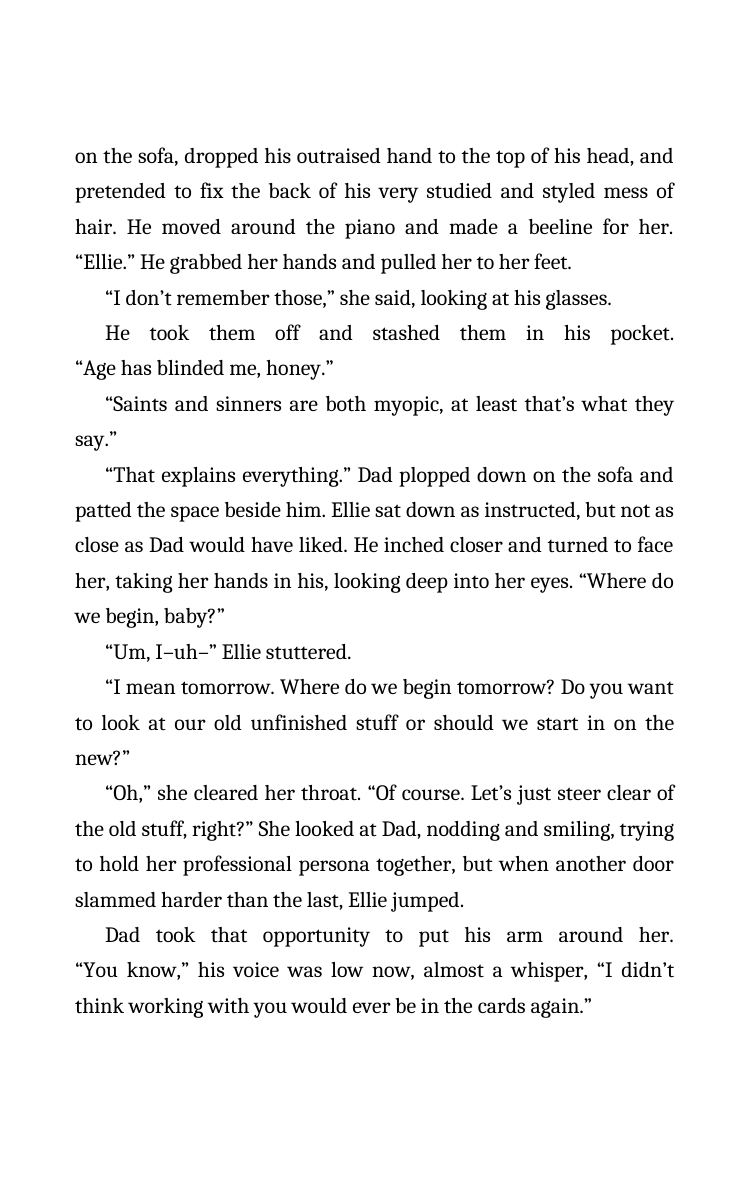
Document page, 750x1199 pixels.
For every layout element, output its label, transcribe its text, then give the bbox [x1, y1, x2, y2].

text “I mean tomorrow. Where do we begin tomorrow? Do you want to look at our old unfinished stuff or should we start in on the new?” [75, 666, 675, 772]
text He took them off and stashed them in his pocket. “Age has blinded me, honey.” [75, 312, 675, 383]
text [75, 135, 675, 277]
text “Um, I–uh–” Ellie stuttered. [75, 631, 675, 666]
text “That explains everything.” Dad plopped down on the sofa and patted the space beside him. Ellie sat down as instructed, but not as close as Dad would have liked. He inched closer and turned to face her, taking her hands in his, looking deep into her eyes. “Where do we begin, baby?” [75, 454, 675, 631]
text “I don’t remember those,” she said, looking at his glasses. [75, 277, 675, 312]
text “Saints and sinners are both myopic, at least that’s what they say.” [75, 383, 675, 454]
text “Oh,” she cleared her throat. “Of course. Let’s just steer clear of the old stuff, right?” She looked at Dad, nodding and smiling, trying to hold her professional persona together, but when another door slammed harder than the last, Ellie jumped. [75, 772, 675, 914]
text Dad took that opportunity to put his arm around her. “You know,” his voice was low now, almost a whisper, “I didn’t think working with you would ever be in the cards again.” [75, 914, 675, 1020]
